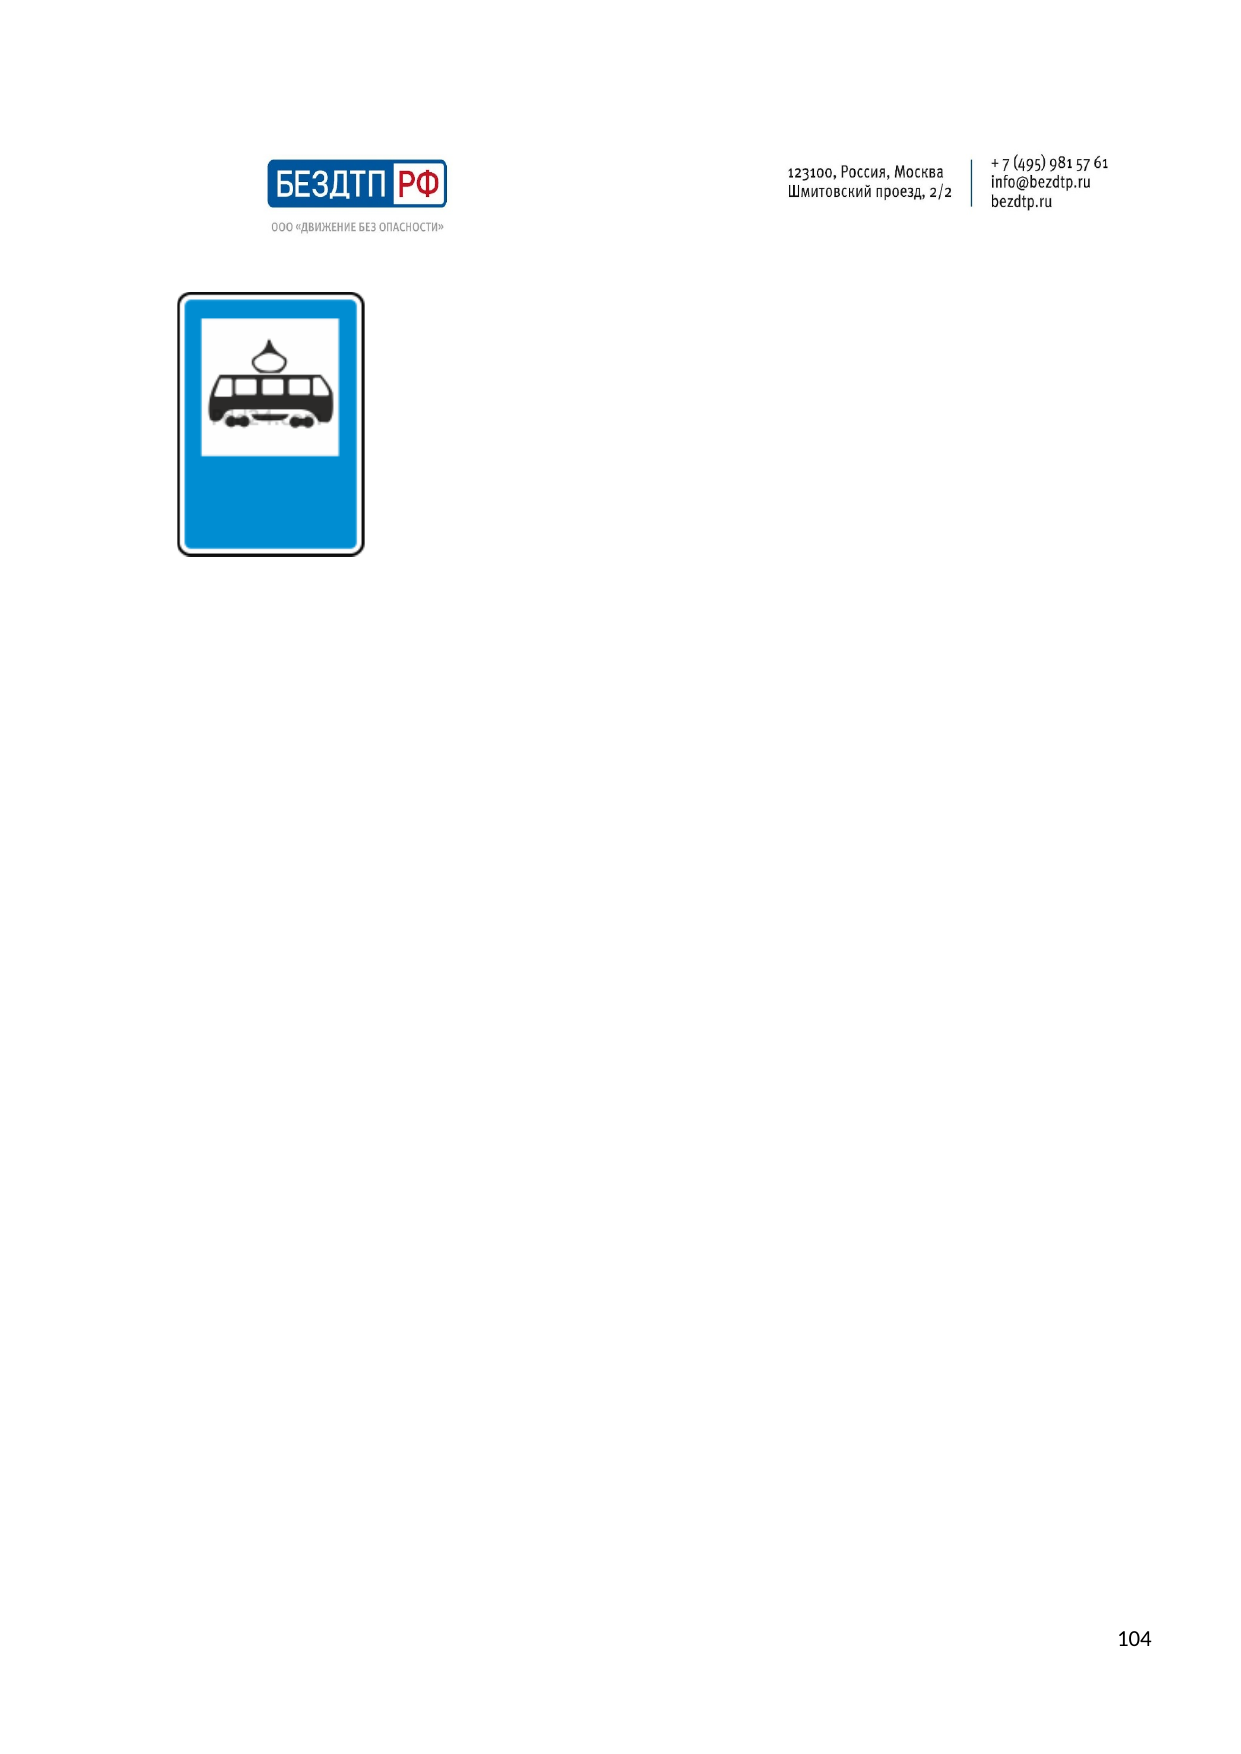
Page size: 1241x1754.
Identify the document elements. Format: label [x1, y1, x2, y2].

picture [177, 73, 1152, 557]
